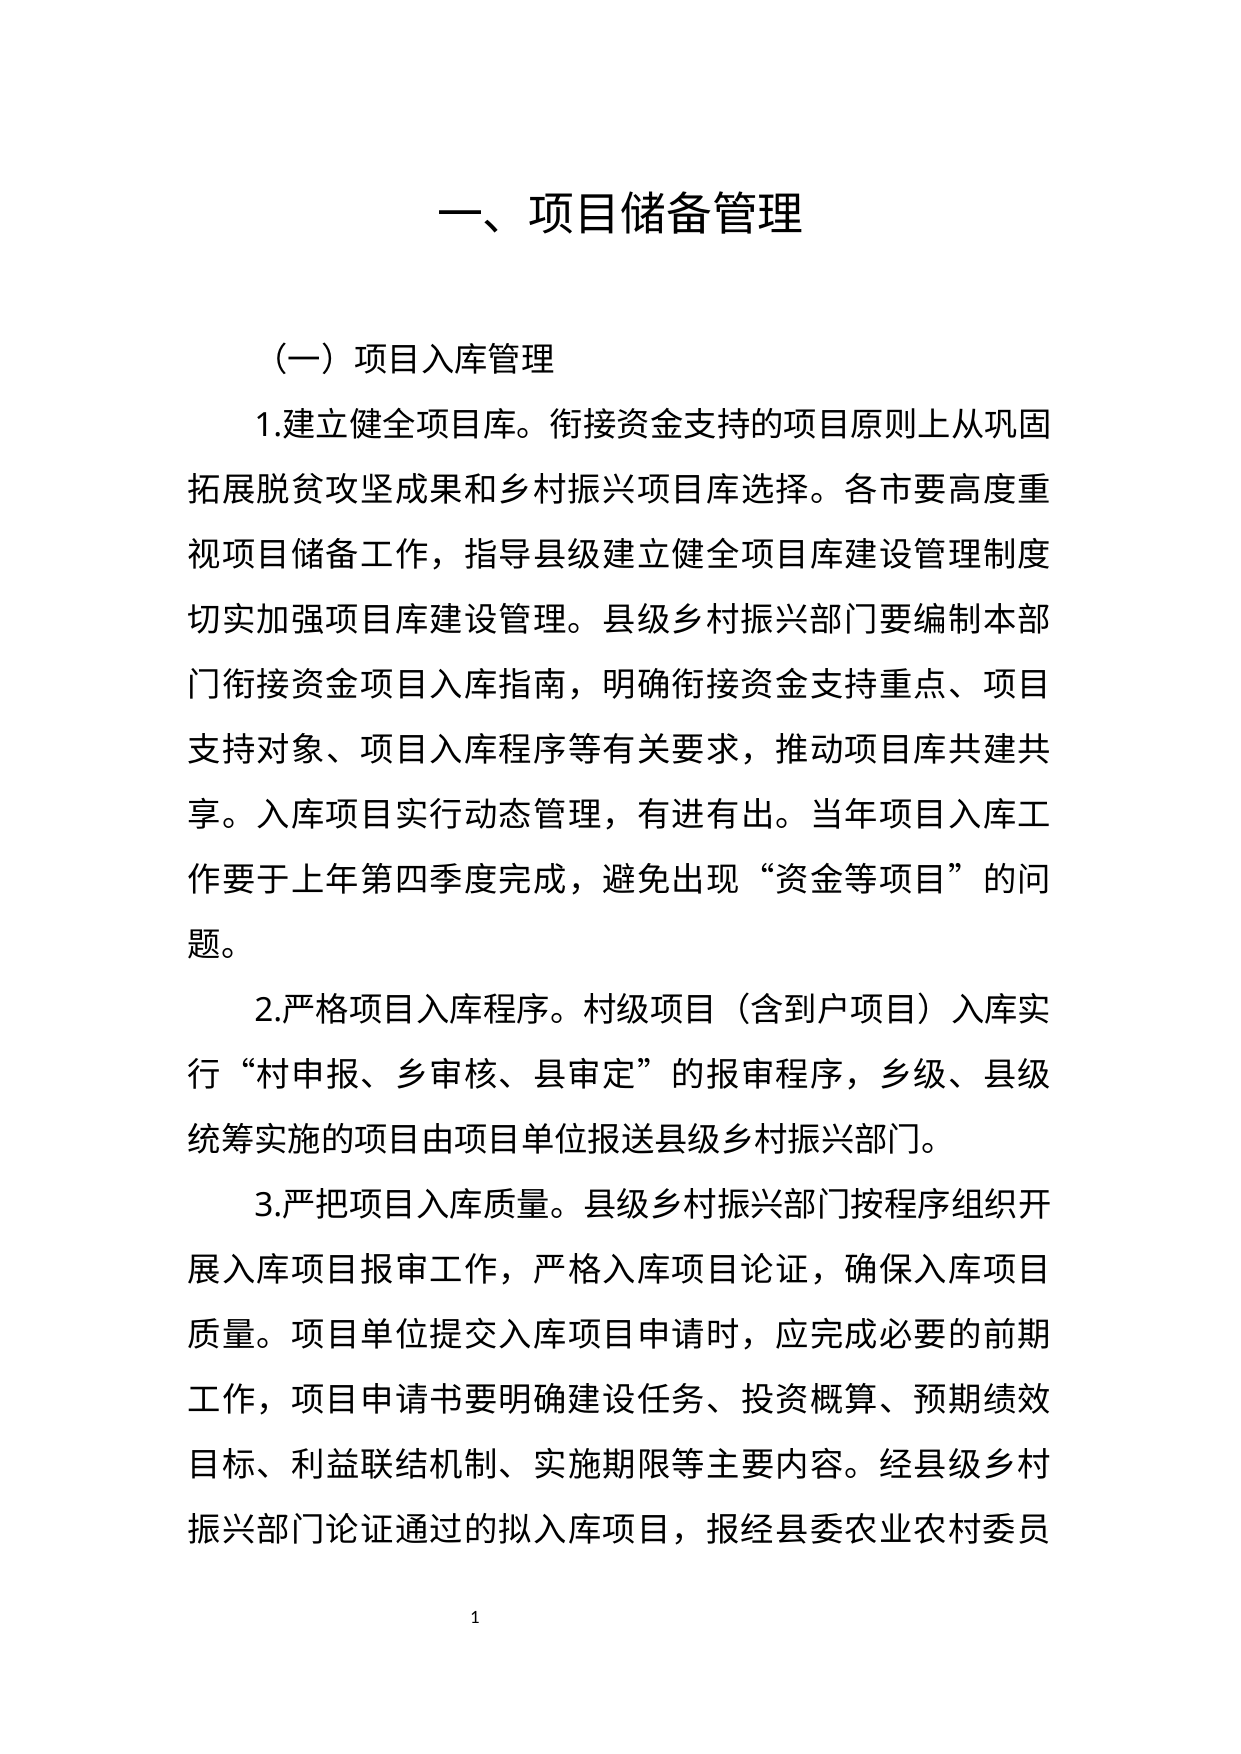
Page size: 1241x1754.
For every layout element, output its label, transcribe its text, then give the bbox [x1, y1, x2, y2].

text 1.建立健全项目库。衔接资金支持的项目原则上从巩固拓展脱贫攻坚成果和乡村振兴项目库选择。各市要高度重视项目储备工作，指导县级建立健全项目库建设管理制度，切实加强项目库建设管理。县级乡村振兴部门要编制本部门衔接资金项目入库指南，明确衔接资金支持重点、项目支持对象、项目入库程序等有关要求，推动项目库共建共享。入库项目实行动态管理，有进有出。当年项目入库工作要于上年第四季度完成，避免出现“资金等项目”的问题。 [187, 389, 1053, 974]
text （一）项目入库管理 [187, 324, 1053, 389]
text 一、项目储备管理 [187, 162, 1053, 259]
text 2.严格项目入库程序。村级项目（含到户项目）入库实行“村申报、乡审核、县审定”的报审程序，乡级、县级统筹实施的项目由项目单位报送县级乡村振兴部门。 [187, 974, 1053, 1169]
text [187, 1169, 1053, 1559]
